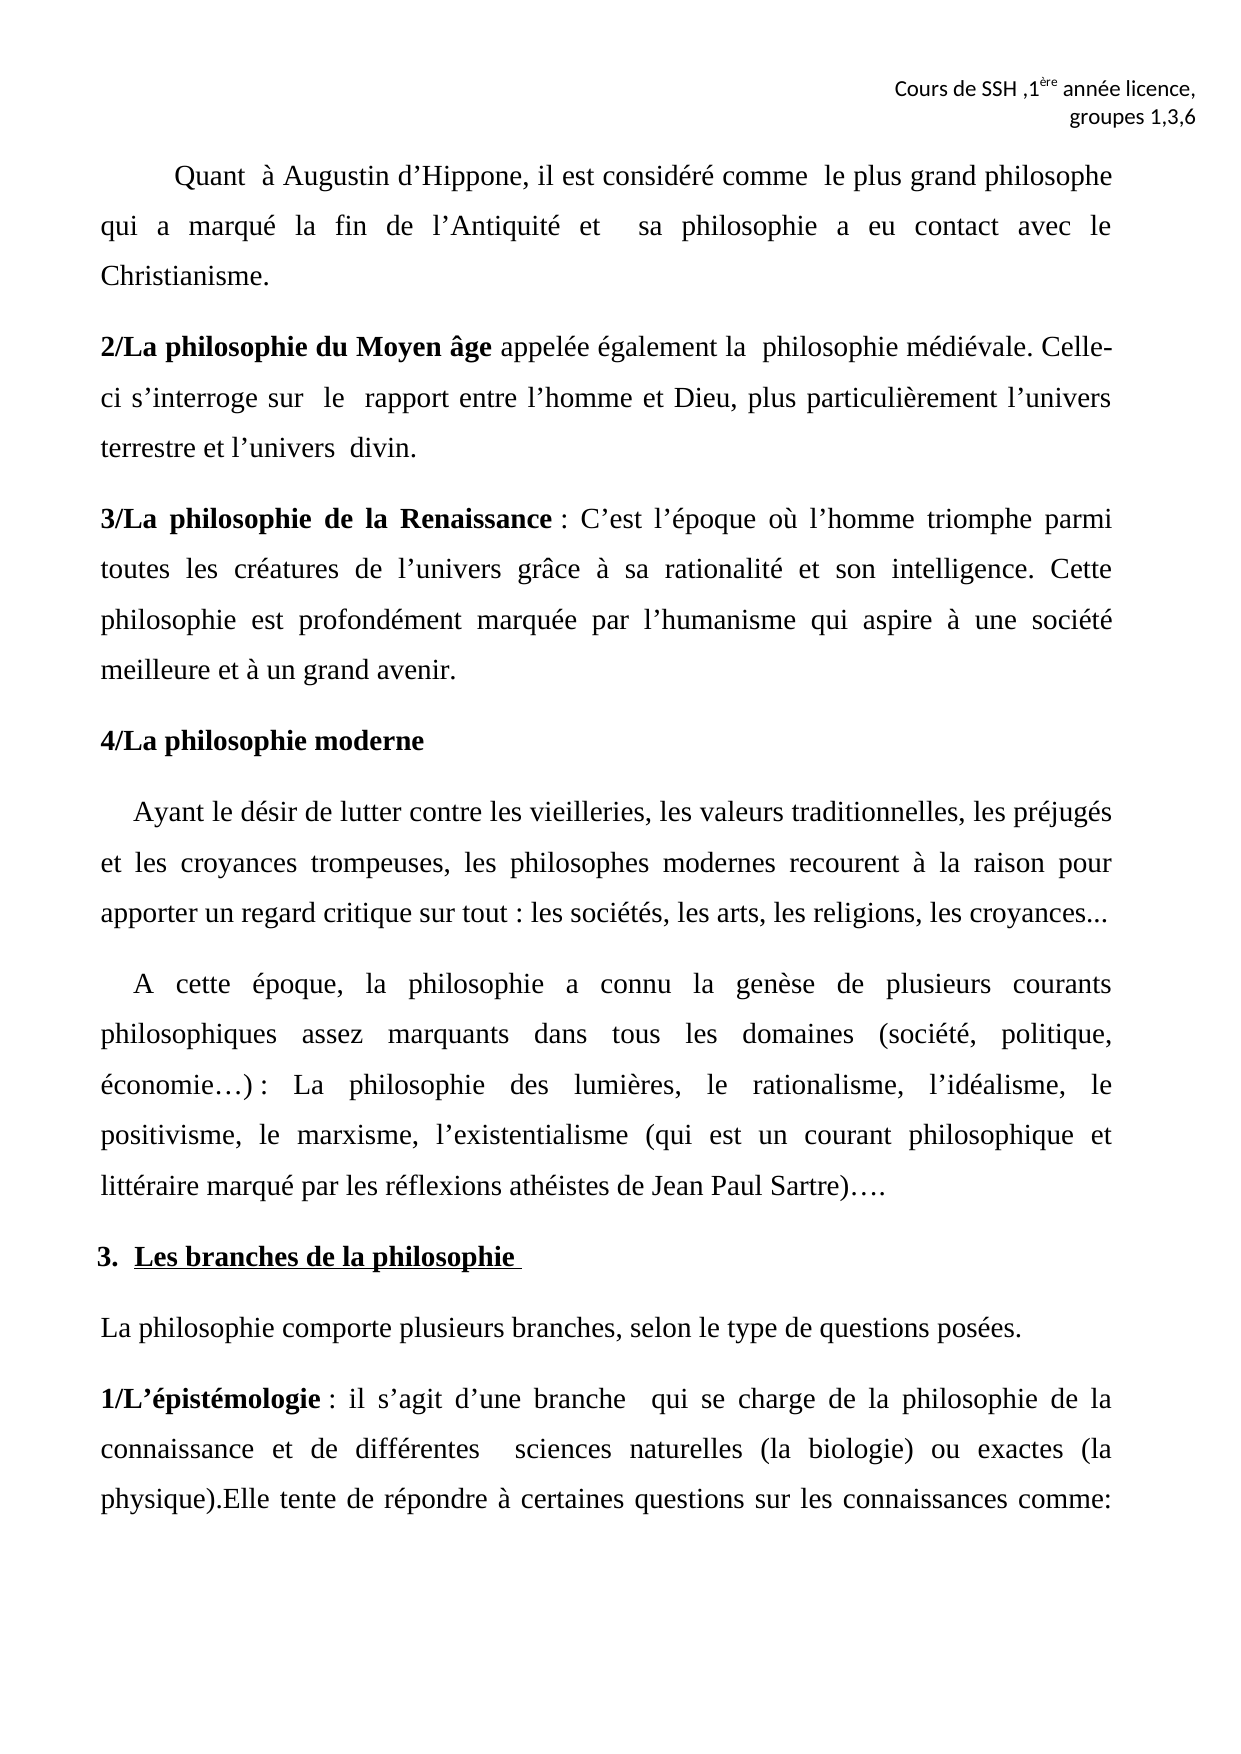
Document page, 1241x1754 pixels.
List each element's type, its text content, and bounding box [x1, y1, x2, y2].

text Quant à Augustin d’Hippone, il est considéré comme le plus grand philosophe qui a marqué la fin de l’Antiquité et sa philosophie a eu contact avec le Christianisme. [100, 158, 1113, 292]
text 4/La philosophie moderne [100, 723, 1113, 757]
text Ayant le désir de lutter contre les vieilleries, les valeurs traditionnelles, les préjugés et les croyances trompeuses, les philosophes modernes recourent à la raison pour apporter un regard critique sur tout : les sociétés, les arts, les religions, les croyances... [100, 794, 1113, 929]
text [100, 1381, 1113, 1515]
text La philosophie comporte plusieurs branches, selon le type de questions posées. [100, 1310, 1113, 1343]
text 2/La philosophie du Moyen âge appelée également la philosophie médiévale. Celle-ci s’interroge sur le rapport entre l’homme et Dieu, plus particulièrement l’univers terrestre et l’univers divin. [100, 329, 1113, 464]
text A cette époque, la philosophie a connu la genèse de plusieurs courants philosophiques assez marquants dans tous les domaines (société, politique, économie…) : La philosophie des lumières, le rationalisme, l’idéalisme, le positivisme, le marxisme, l’existentialisme (qui est un courant philosophique et littéraire marqué par les réflexions athéistes de Jean Paul Sartre)…. [100, 966, 1113, 1201]
list Les branches de la philosophie [97, 1239, 1113, 1272]
text 3/La philosophie de la Renaissance : C’est l’époque où l’homme triomphe parmi toutes les créatures de l’univers grâce à sa rationalité et son intelligence. Cette philosophie est profondément marquée par l’humanisme qui aspire à une société meilleure et à un grand avenir. [100, 501, 1113, 686]
